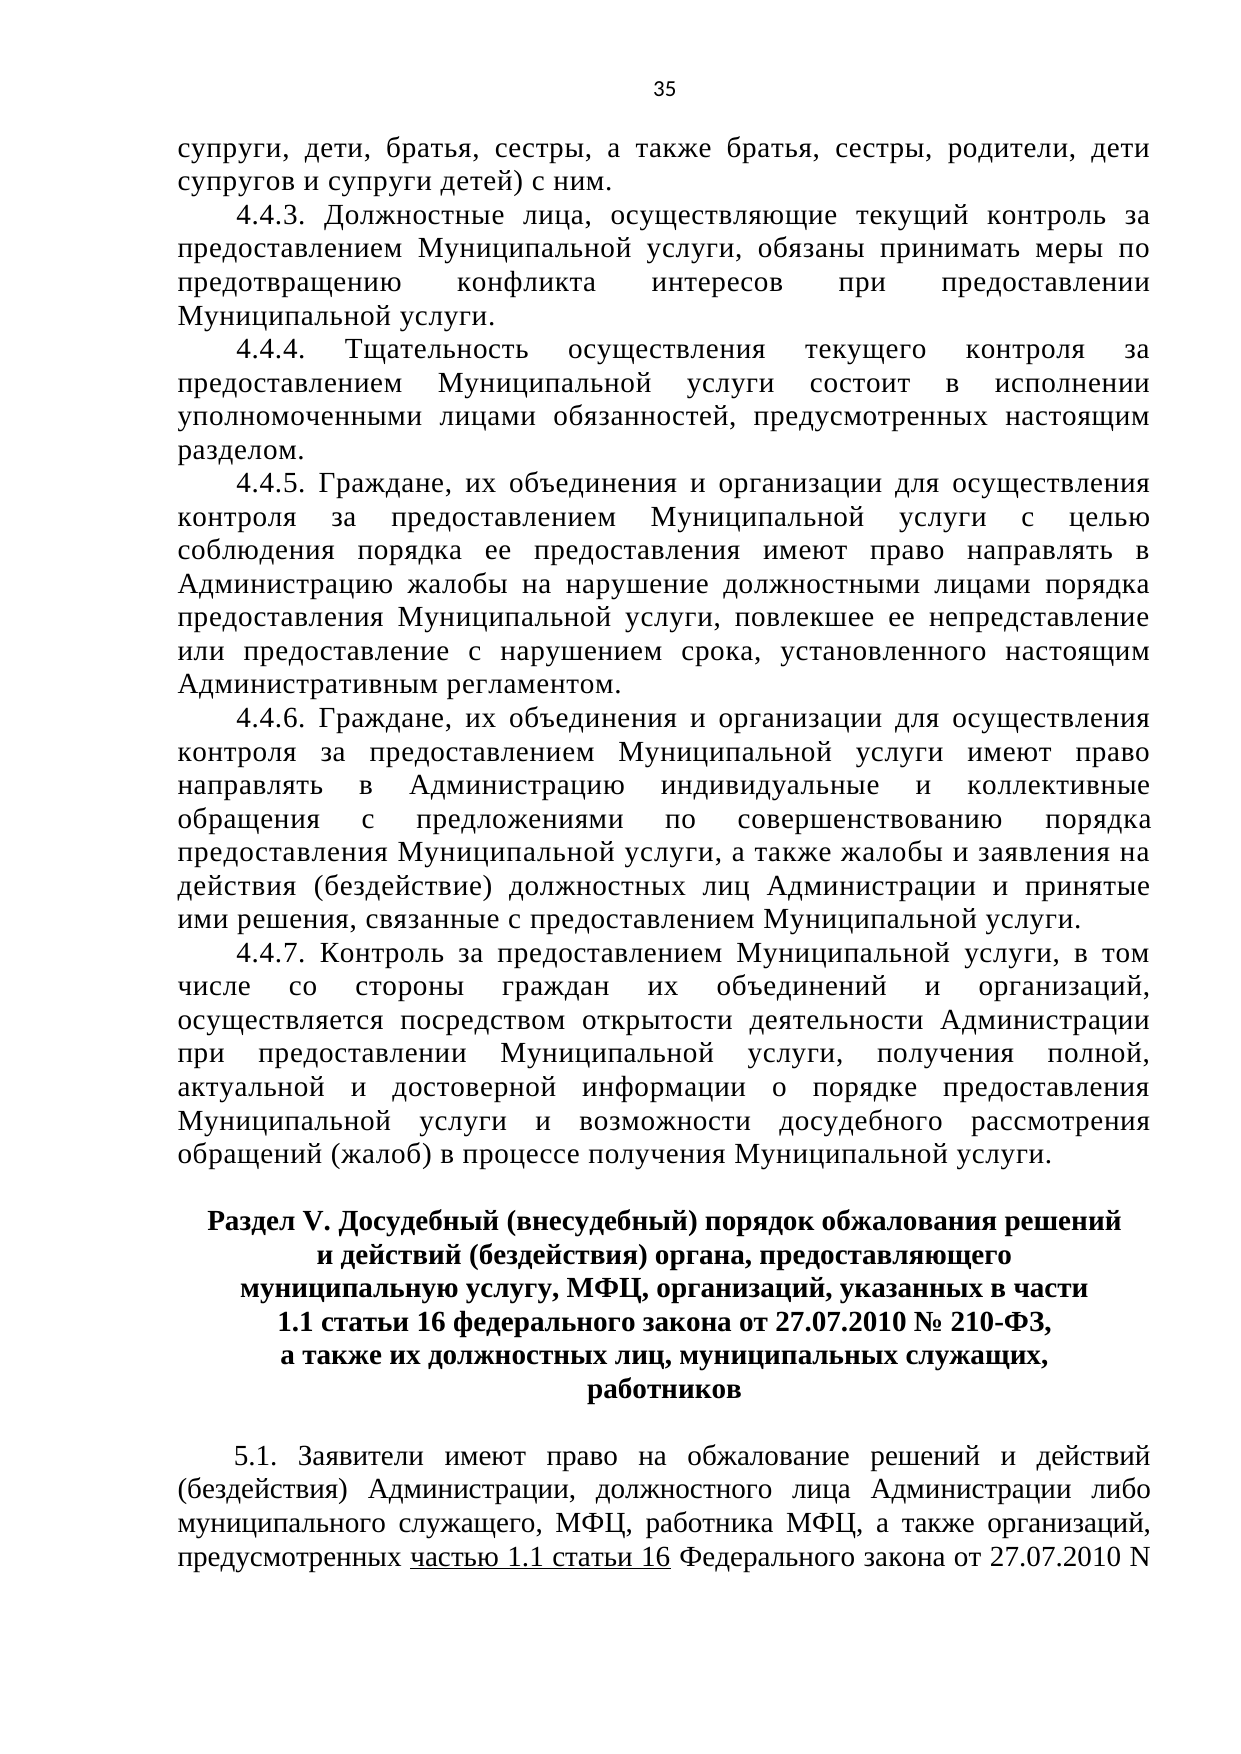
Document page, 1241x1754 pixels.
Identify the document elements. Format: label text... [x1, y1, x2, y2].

text 1.1 статьи 16 федерального закона от 27.07.2010 № 210-ФЗ, [177, 1304, 1152, 1337]
text работников [177, 1371, 1152, 1404]
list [177, 130, 1152, 197]
text а также их должностных лиц, муниципальных служащих, [177, 1337, 1152, 1371]
list 4.4.7. Контроль за предоставлением Муниципальной услуги, в том числе со стороны граждан их объединений и организаций, осуществляется посредством открытости деятельности Администрации при предоставлении Муниципальной услуги, получения полной, актуальной и достоверной информации о порядке предоставления Муниципальной услуги и возможности досудебного рассмотрения обращений (жалоб) в процессе получения Муниципальной услуги. [177, 935, 1152, 1170]
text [177, 1438, 1152, 1572]
list 4.4.6. Граждане, их объединения и организации для осуществления контроля за предоставлением Муниципальной услуги имеют право направлять в Администрацию индивидуальные и коллективные обращения с предложениями по совершенствованию порядка предоставления Муниципальной услуги, а также жалобы и заявления на действия (бездействие) должностных лиц Администрации и принятые ими решения, связанные с предоставлением Муниципальной услуги. [177, 700, 1152, 935]
list 4.4.3. Должностные лица, осуществляющие текущий контроль за предоставлением Муниципальной услуги, обязаны принимать меры по предотвращению конфликта интересов при предоставлении Муниципальной услуги. [177, 197, 1152, 331]
text Раздел V. Досудебный (внесудебный) порядок обжалования решений [177, 1203, 1152, 1237]
text муниципальную услугу, МФЦ, организаций, указанных в части [177, 1270, 1152, 1304]
list 4.4.5. Граждане, их объединения и организации для осуществления контроля за предоставлением Муниципальной услуги с целью соблюдения порядка ее предоставления имеют право направлять в Администрацию жалобы на нарушение должностными лицами порядка предоставления Муниципальной услуги, повлекшее ее непредставление или предоставление с нарушением срока, установленного настоящим Административным регламентом. [177, 465, 1152, 700]
text и действий (бездействия) органа, предоставляющего [177, 1237, 1152, 1270]
list 4.4.4. Тщательность осуществления текущего контроля за предоставлением Муниципальной услуги состоит в исполнении уполномоченными лицами обязанностей, предусмотренных настоящим разделом. [177, 331, 1152, 465]
